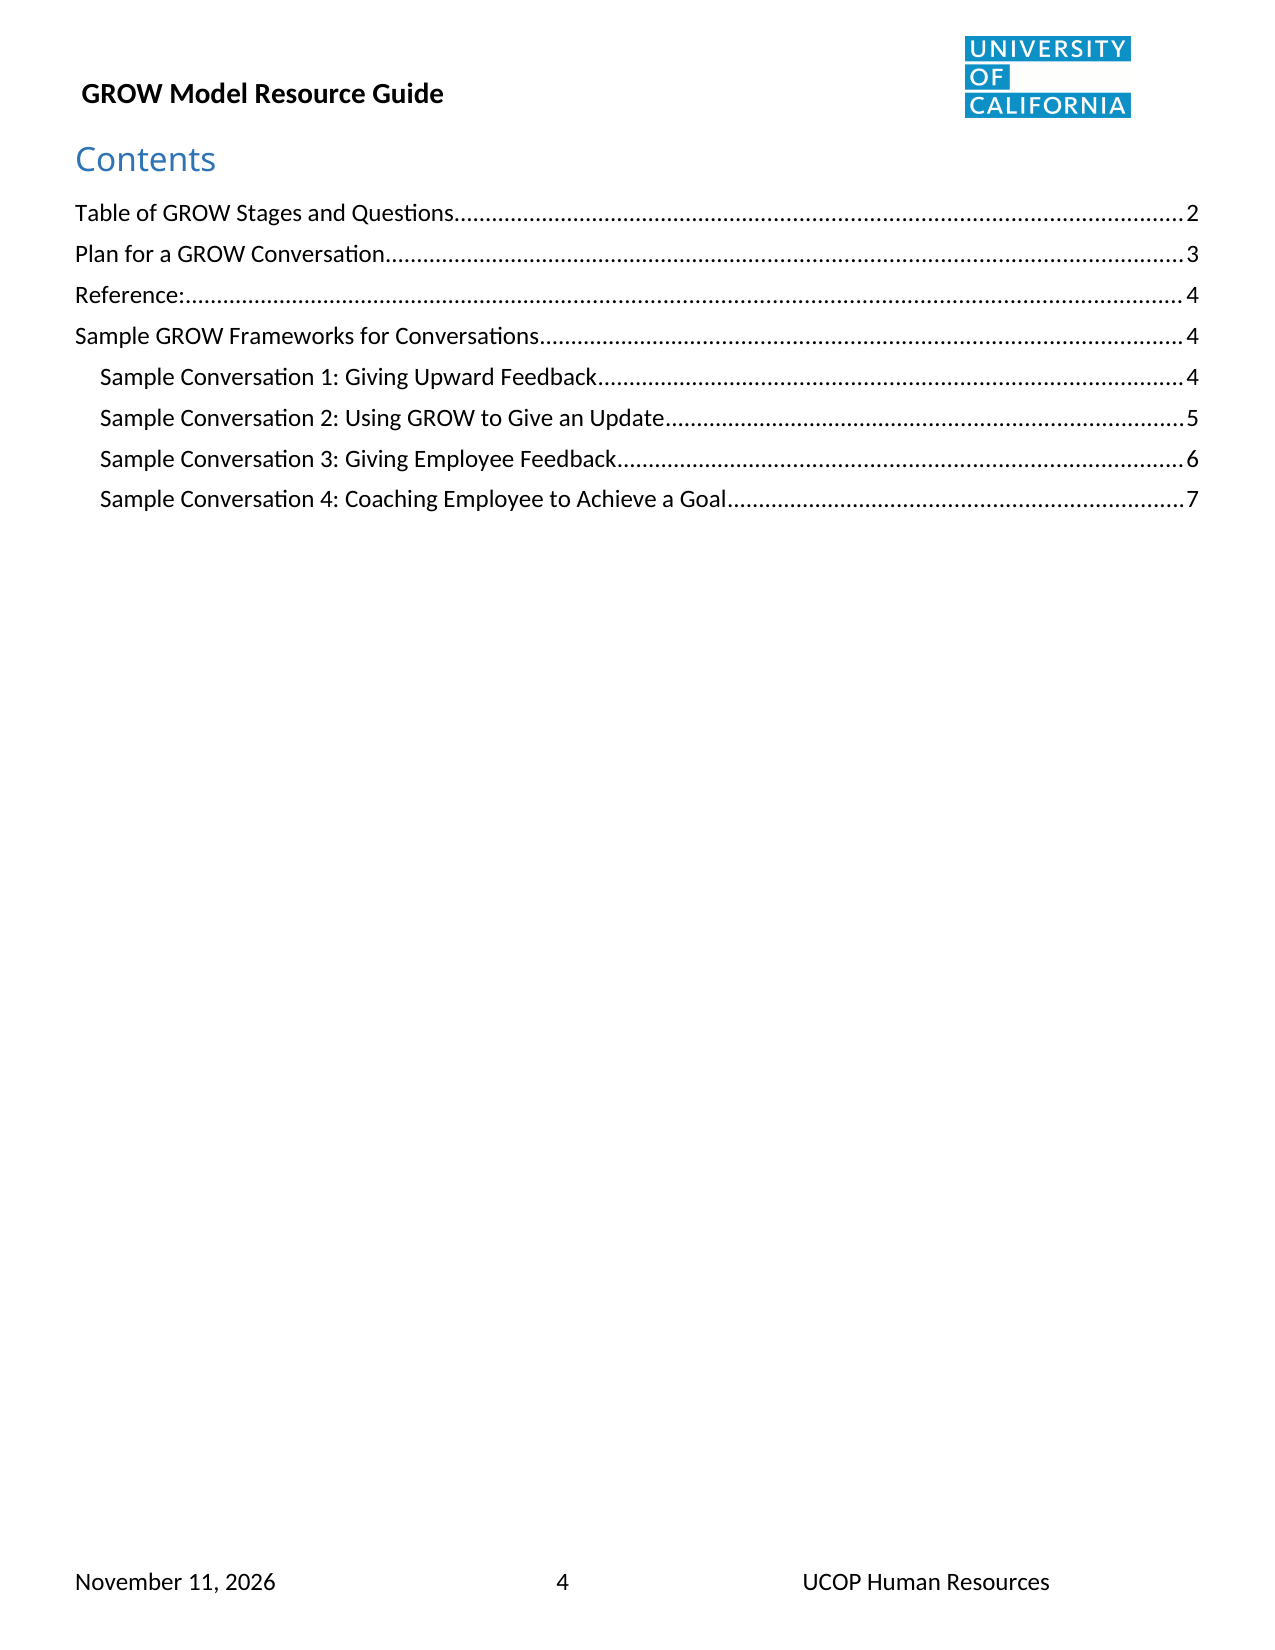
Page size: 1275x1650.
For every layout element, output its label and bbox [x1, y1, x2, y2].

picture [992, 41, 1005, 56]
picture [988, 98, 1002, 113]
picture [993, 69, 1002, 85]
picture [1096, 41, 1108, 56]
picture [965, 62, 1131, 92]
picture [1072, 41, 1082, 57]
picture [1044, 97, 1061, 113]
picture [1110, 98, 1124, 113]
picture [971, 69, 987, 85]
picture [1066, 98, 1076, 113]
picture [971, 97, 983, 113]
picture [1040, 41, 1049, 56]
picture [972, 41, 985, 57]
picture [1007, 98, 1016, 113]
picture [1056, 41, 1066, 56]
picture [1113, 41, 1124, 56]
picture [1031, 98, 1040, 113]
picture [1083, 98, 1096, 113]
picture [1021, 41, 1034, 56]
